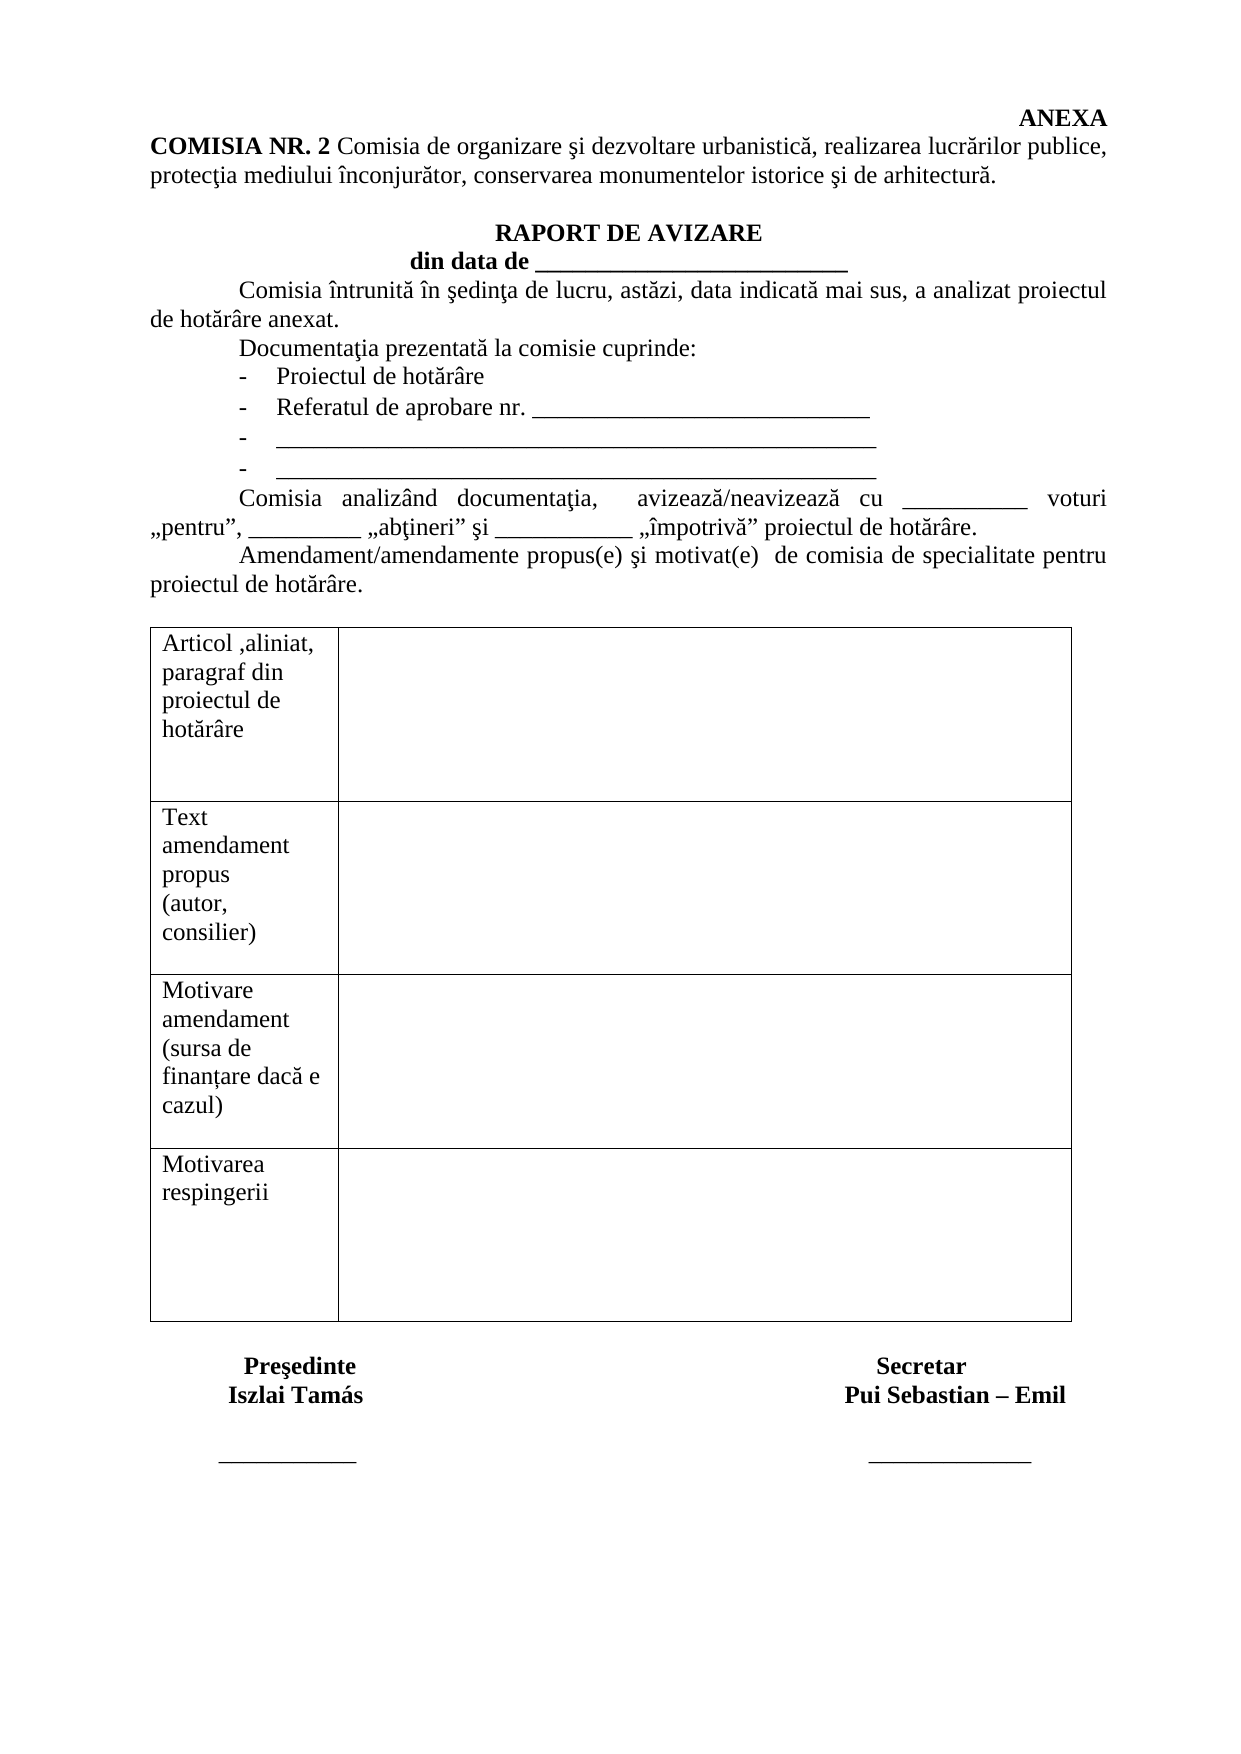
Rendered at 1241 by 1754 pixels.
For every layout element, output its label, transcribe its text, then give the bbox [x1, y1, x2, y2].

text Documentaţia prezentată la comisie cuprinde: [150, 333, 1107, 361]
table_header Articol ,aliniat, paragraf din proiectul de hotărâre [151, 628, 338, 801]
table_cell [339, 802, 1071, 974]
table_header [339, 628, 1071, 801]
list Referatul de aprobare nr. ___________________________ [239, 392, 1107, 421]
table_cell Motivarea respingerii [151, 1149, 338, 1321]
text Iszlai Tamás Pui Sebastian – Emil [209, 1380, 1107, 1408]
list ________________________________________________ [239, 453, 1107, 481]
table_cell [339, 1149, 1071, 1321]
text Amendament/amendamente propus(e) şi motivat(e) de comisia de specialitate pentru proiectul de hotărâre. [150, 541, 1107, 598]
text Comisia întrunită în şedinţa de lucru, astăzi, data indicată mai sus, a analizat proiectul de hotărâre anexat. [150, 275, 1107, 333]
table_cell Text amendament propus (autor, consilier) [151, 802, 338, 974]
list Proiectul de hotărâre [239, 361, 1107, 390]
text Preşedinte Secretar [150, 1351, 1107, 1380]
list ________________________________________________ [239, 422, 1107, 451]
text ___________ _____________ [150, 1437, 1107, 1466]
table_cell Motivare amendament (sursa de finanțare dacă e cazul) [151, 975, 338, 1148]
table_cell [339, 975, 1071, 1148]
text Comisia analizând documentaţia, avizează/neavizează cu __________ voturi „pentru”, _________ „abţineri” şi ___________ „împotrivă” proiectul de hotărâre. [150, 483, 1107, 541]
text RAPORT DE AVIZARE [150, 218, 1107, 246]
text din data de _________________________ [150, 246, 1107, 275]
text COMISIA NR. 2 Comisia de organizare şi dezvoltare urbanistică, realizarea lucrărilor publice, protecţia mediului înconjurător, conservarea monumentelor istorice şi de arhitectură. [150, 131, 1107, 189]
text ANEXA [150, 103, 1107, 131]
